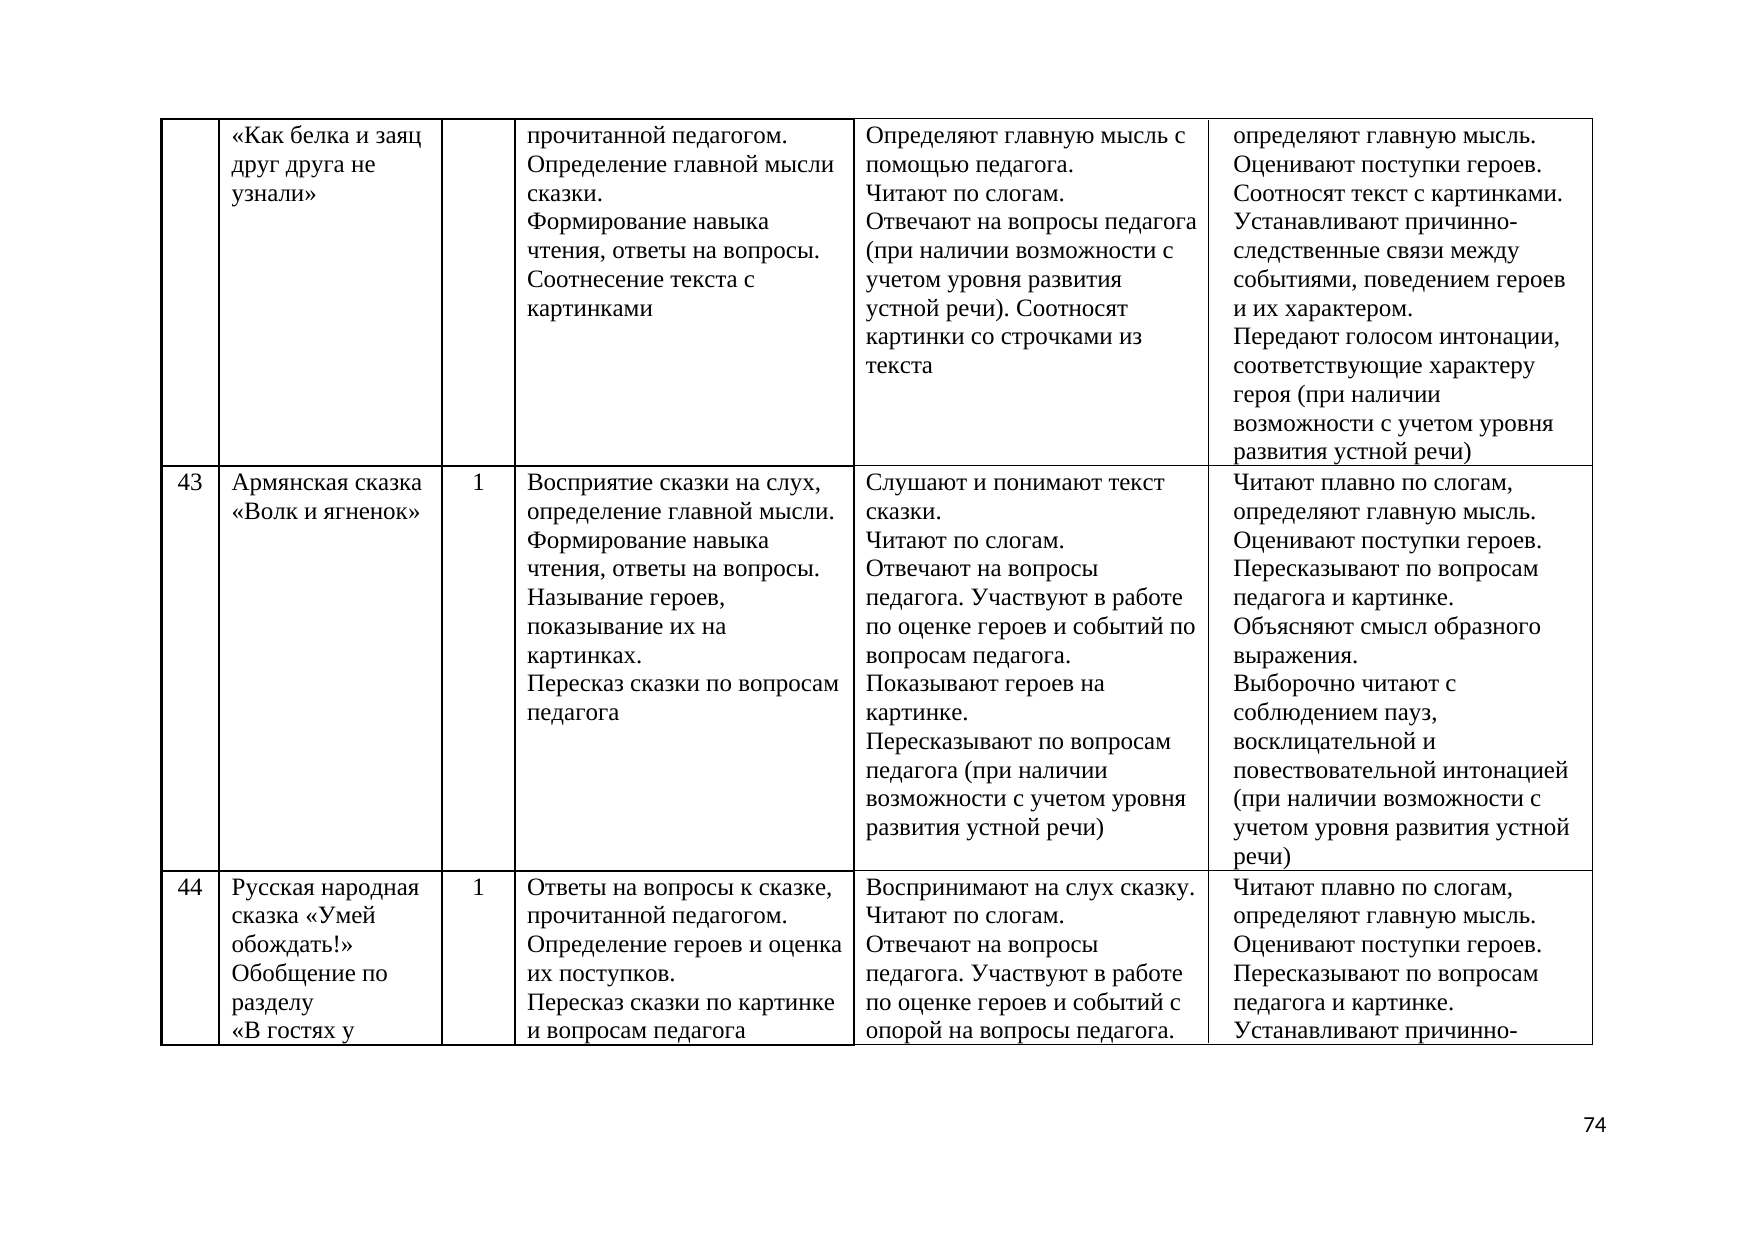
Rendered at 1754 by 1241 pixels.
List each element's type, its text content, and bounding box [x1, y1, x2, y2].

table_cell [855, 871, 1209, 1044]
table_cell 42 [163, 120, 218, 465]
table_cell 1 [443, 872, 514, 1044]
table_cell Армянская сказка «Волк и ягненок» [220, 467, 441, 870]
table_cell Читают плавно по слогам, определяют главную мысль. Оценивают поступки героев. Пересказывают по вопросам педагога и картинке. Объясняют смысл образного выражения. Выборочно читают с соблюдением пауз, восклицательной и повествовательной интонацией (при наличии возможности с учетом уровня развития устной речи) [1209, 466, 1592, 870]
table_cell Восприятие сказки на слух, определение главной мысли. Формирование навыка чтения, ответы на вопросы. Называние героев, показывание их на картинках. Пересказ сказки по вопросам педагога [516, 467, 853, 870]
table_cell 1 [443, 120, 514, 465]
table_cell Слушают и понимают текст сказки. Читают по слогам. Отвечают на вопросы педагога. Участвуют в работе по оценке героев и событий по вопросам педагога. Показывают героев на картинке. Пересказывают по вопросам педагога (при наличии возможности с учетом уровня развития устной речи) [855, 466, 1208, 870]
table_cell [220, 872, 441, 1044]
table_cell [220, 120, 441, 465]
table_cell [516, 872, 853, 1044]
table_cell 43 [163, 467, 218, 870]
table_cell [516, 120, 853, 465]
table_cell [1209, 119, 1592, 465]
table_cell 44 [163, 872, 218, 1044]
table_cell 1 [443, 467, 514, 870]
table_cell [1209, 871, 1592, 1044]
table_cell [855, 119, 1209, 465]
